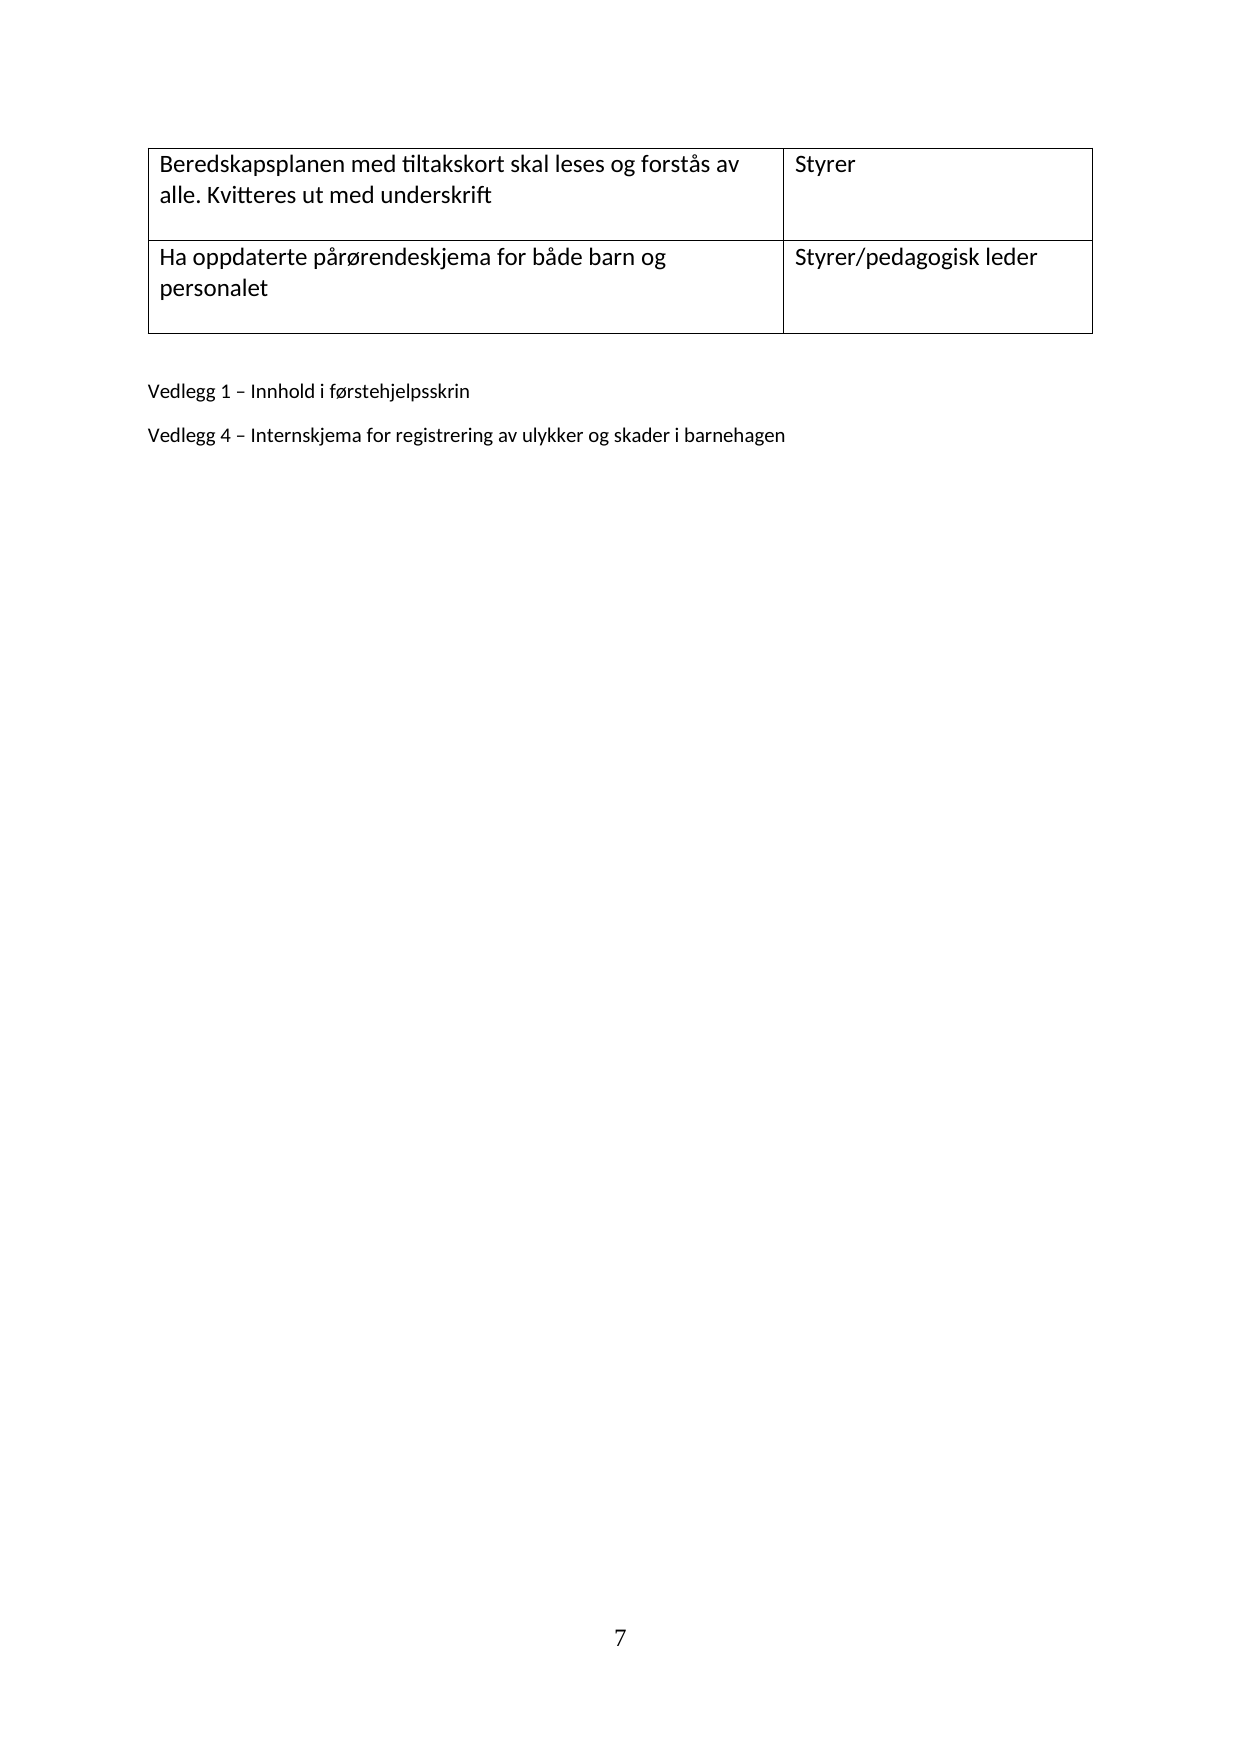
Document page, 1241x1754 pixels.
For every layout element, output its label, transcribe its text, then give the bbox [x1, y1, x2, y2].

table_cell Beredskapsplanen med tiltakskort skal leses og forstås av alle. Kvitteres ut med underskrift [149, 149, 783, 240]
text Vedlegg 4 – Internskjema for registrering av ulykker og skader i barnehagen [148, 422, 1093, 447]
text Vedlegg 1 – Innhold i førstehjelpsskrin [148, 378, 1093, 403]
table_cell Styrer [784, 149, 1092, 240]
table_cell Ha oppdaterte pårørendeskjema for både barn og personalet [149, 241, 783, 333]
table_cell Styrer/pedagogisk leder [784, 241, 1092, 333]
